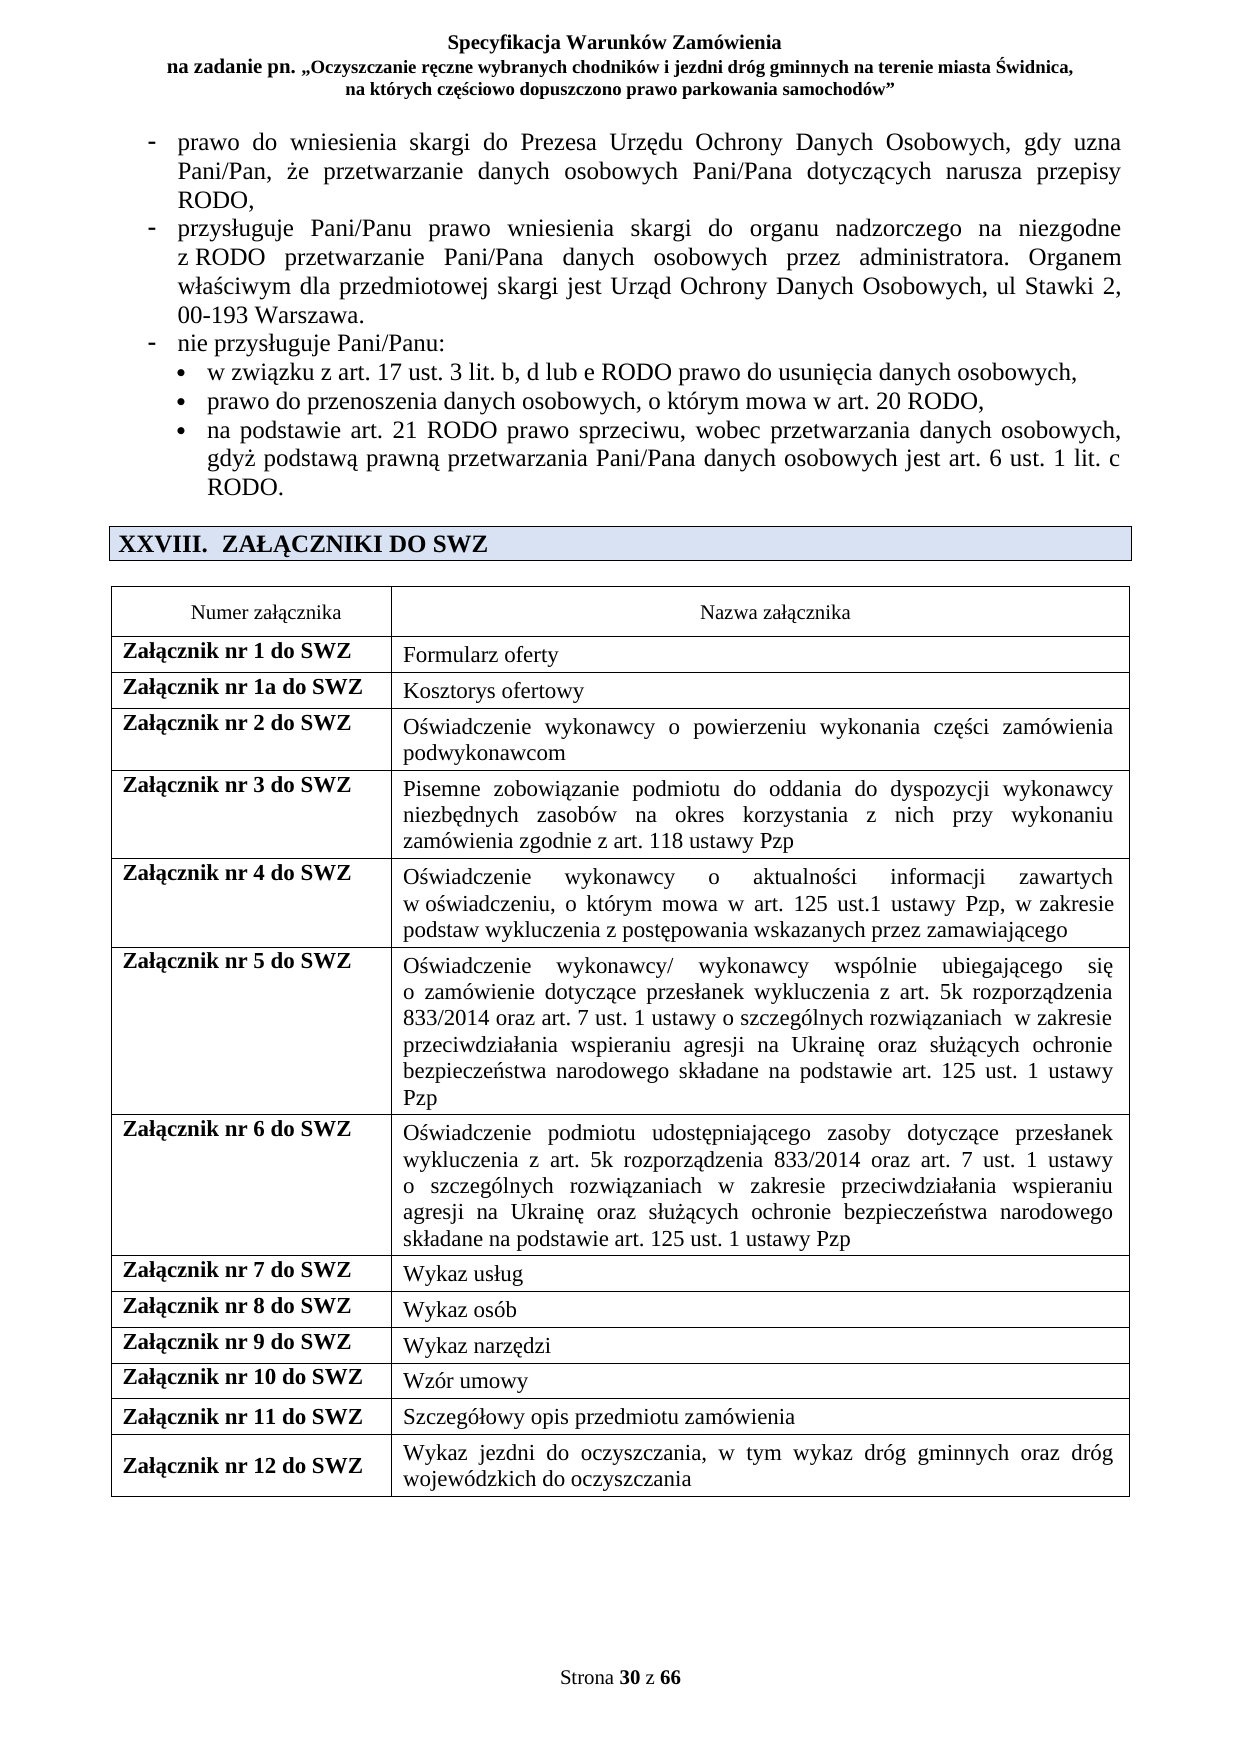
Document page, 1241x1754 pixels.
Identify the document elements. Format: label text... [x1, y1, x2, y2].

table_cell Formularz oferty [392, 637, 1129, 672]
list prawo do wniesienia skargi do Prezesa Urzędu Ochrony Danych Osobowych, gdy uzna Pani/Pan, że przetwarzanie danych osobowych Pani/Pana dotyczących narusza przepisy RODO, [148, 127, 1122, 213]
table_cell Załącznik nr 7 do SWZ [112, 1256, 391, 1291]
table_cell Wykaz jezdni do oczyszczania, w tym wykaz dróg gminnych oraz dróg wojewódzkich do oczyszczania [392, 1435, 1129, 1496]
table_cell Załącznik nr 2 do SWZ [112, 709, 391, 770]
table_cell Pisemne zobowiązanie podmiotu do oddania do dyspozycji wykonawcy niezbędnych zasobów na okres korzystania z nich przy wykonaniu zamówienia zgodnie z art. 118 ustawy Pzp [392, 771, 1129, 858]
table_cell Oświadczenie wykonawcy o aktualności informacji zawartych w oświadczeniu, o którym mowa w art. 125 ust.1 ustawy Pzp, w zakresie podstaw wykluczenia z postępowania wskazanych przez zamawiającego [392, 859, 1129, 947]
table_cell Załącznik nr 4 do SWZ [112, 859, 391, 947]
list prawo do przenoszenia danych osobowych, o którym mowa w art. 20 RODO, [177, 386, 1122, 415]
table_cell Załącznik nr 8 do SWZ [112, 1292, 391, 1327]
list przysługuje Pani/Panu prawo wniesienia skargi do organu nadzorczego na niezgodne z RODO przetwarzanie Pani/Pana danych osobowych przez administratora. Organem właściwym dla przedmiotowej skargi jest Urząd Ochrony Danych Osobowych, ul Stawki 2, 00-193 Warszawa. [148, 213, 1122, 328]
table_cell Wykaz narzędzi [392, 1328, 1129, 1362]
subtitle ZAŁĄCZNIKI DO SWZ [110, 527, 1131, 560]
list w związku z art. 17 ust. 3 lit. b, d lub e RODO prawo do usunięcia danych osobowych, [177, 357, 1122, 386]
table_cell Załącznik nr 12 do SWZ [112, 1435, 391, 1496]
table_cell Załącznik nr 3 do SWZ [112, 771, 391, 858]
table_cell Załącznik nr 1a do SWZ [112, 673, 391, 708]
table_cell Wykaz osób [392, 1292, 1129, 1327]
table_cell Załącznik nr 1 do SWZ [112, 637, 391, 672]
table_cell Załącznik nr 6 do SWZ [112, 1115, 391, 1255]
table_cell Załącznik nr 11 do SWZ [112, 1399, 391, 1434]
table_cell Załącznik nr 5 do SWZ [112, 948, 391, 1114]
table_cell Kosztorys ofertowy [392, 673, 1129, 708]
list na podstawie art. 21 RODO prawo sprzeciwu, wobec przetwarzania danych osobowych, gdyż podstawą prawną przetwarzania Pani/Pana danych osobowych jest art. 6 ust. 1 lit. c RODO. [177, 415, 1122, 501]
table_header Nazwa załącznika [392, 587, 1129, 636]
table_cell Oświadczenie wykonawcy o powierzeniu wykonania części zamówienia podwykonawcom [392, 709, 1129, 770]
table_cell Szczegółowy opis przedmiotu zamówienia [392, 1399, 1129, 1434]
table_cell Załącznik nr 10 do SWZ [112, 1364, 391, 1398]
table_cell Wzór umowy [392, 1364, 1129, 1398]
table_cell Wykaz usług [392, 1256, 1129, 1291]
table_cell Oświadczenie podmiotu udostępniającego zasoby dotyczące przesłanek wykluczenia z art. 5k rozporządzenia 833/2014 oraz art. 7 ust. 1 ustawy o szczególnych rozwiązaniach w zakresie przeciwdziałania wspieraniu agresji na Ukrainę oraz służących ochronie bezpieczeństwa narodowego składane na podstawie art. 125 ust. 1 ustawy Pzp [392, 1115, 1129, 1255]
table_cell Oświadczenie wykonawcy/ wykonawcy wspólnie ubiegającego się o zamówienie dotyczące przesłanek wykluczenia z art. 5k rozporządzenia 833/2014 oraz art. 7 ust. 1 ustawy o szczególnych rozwiązaniach w zakresie przeciwdziałania wspieraniu agresji na Ukrainę oraz służących ochronie bezpieczeństwa narodowego składane na podstawie art. 125 ust. 1 ustawy Pzp [392, 948, 1129, 1114]
table_cell Załącznik nr 9 do SWZ [112, 1328, 391, 1362]
table_header Numer załącznika [112, 587, 391, 636]
list nie przysługuje Pani/Panu: [148, 328, 1122, 357]
